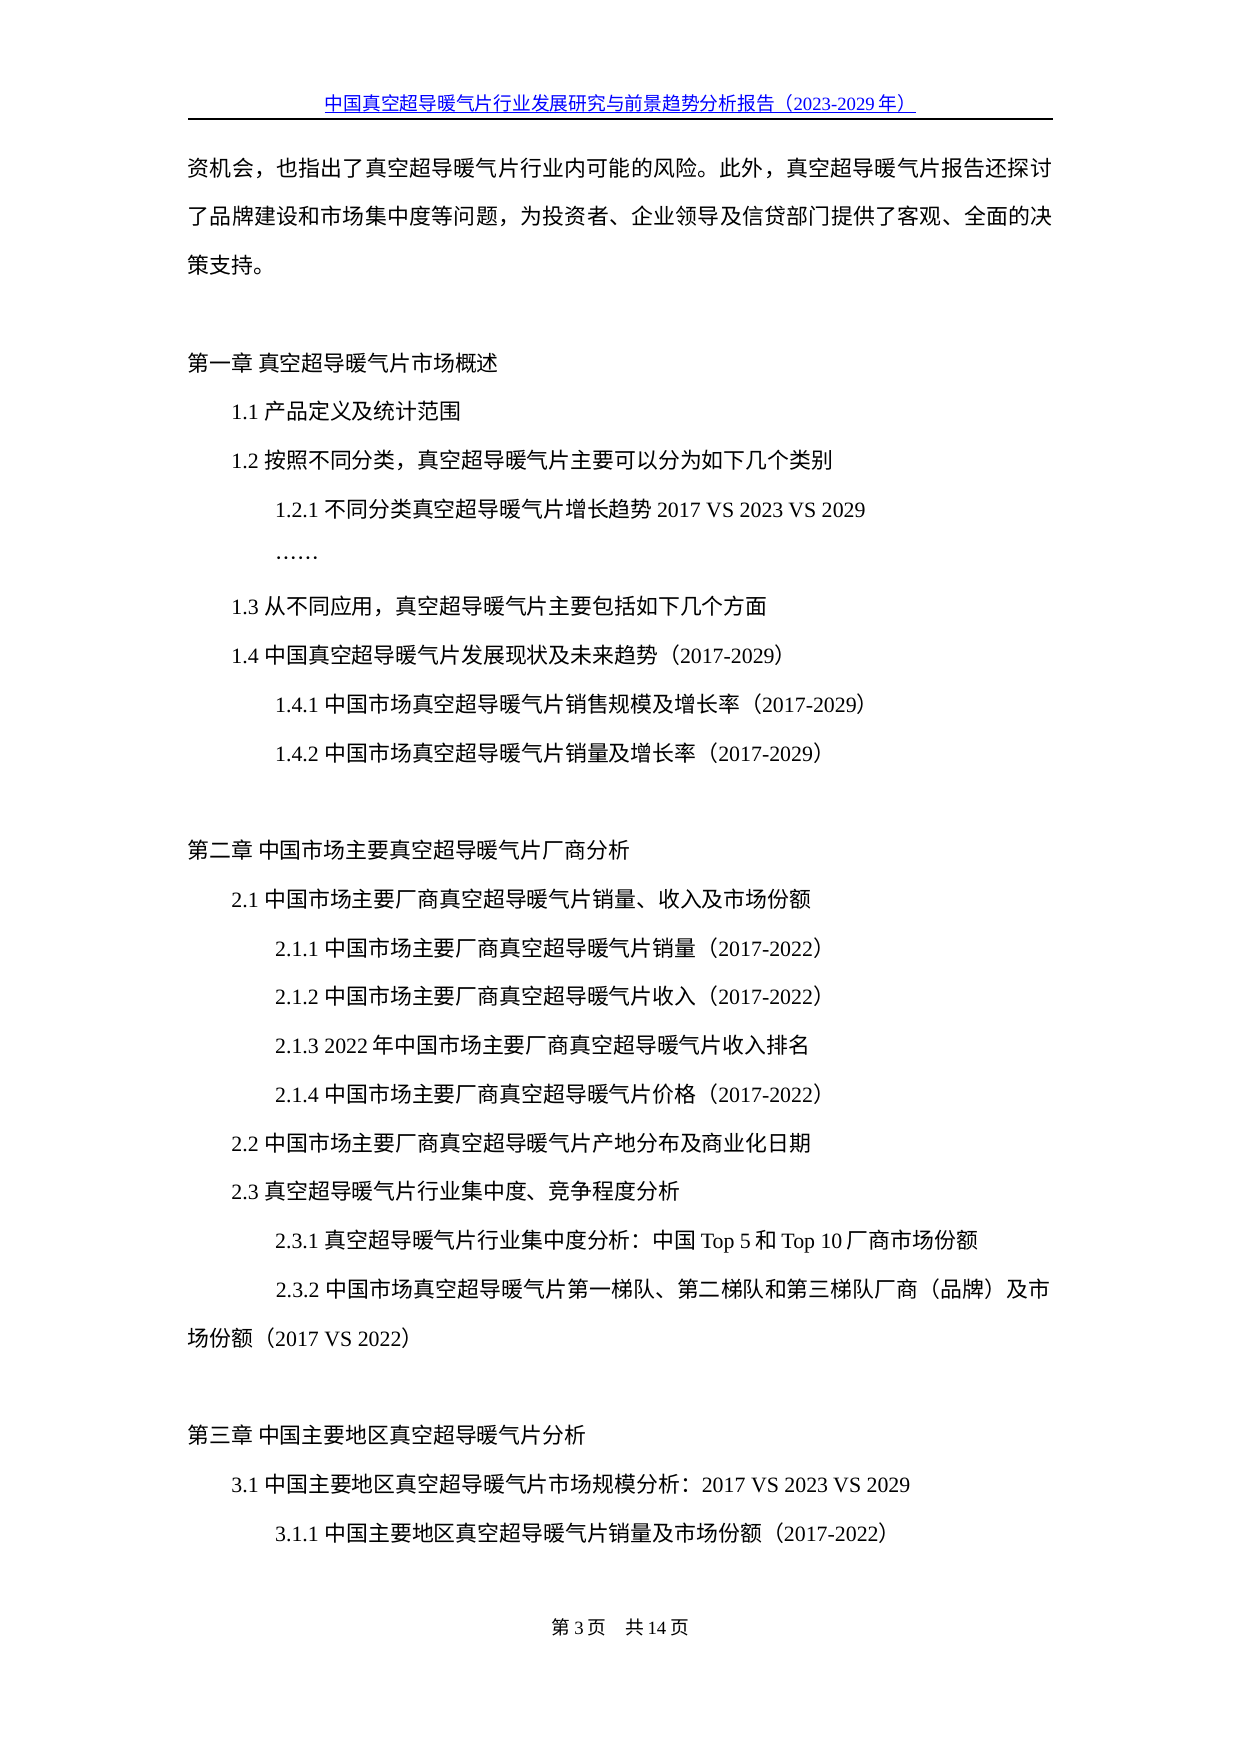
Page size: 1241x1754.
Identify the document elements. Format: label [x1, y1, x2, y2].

text [187, 150, 1053, 1548]
